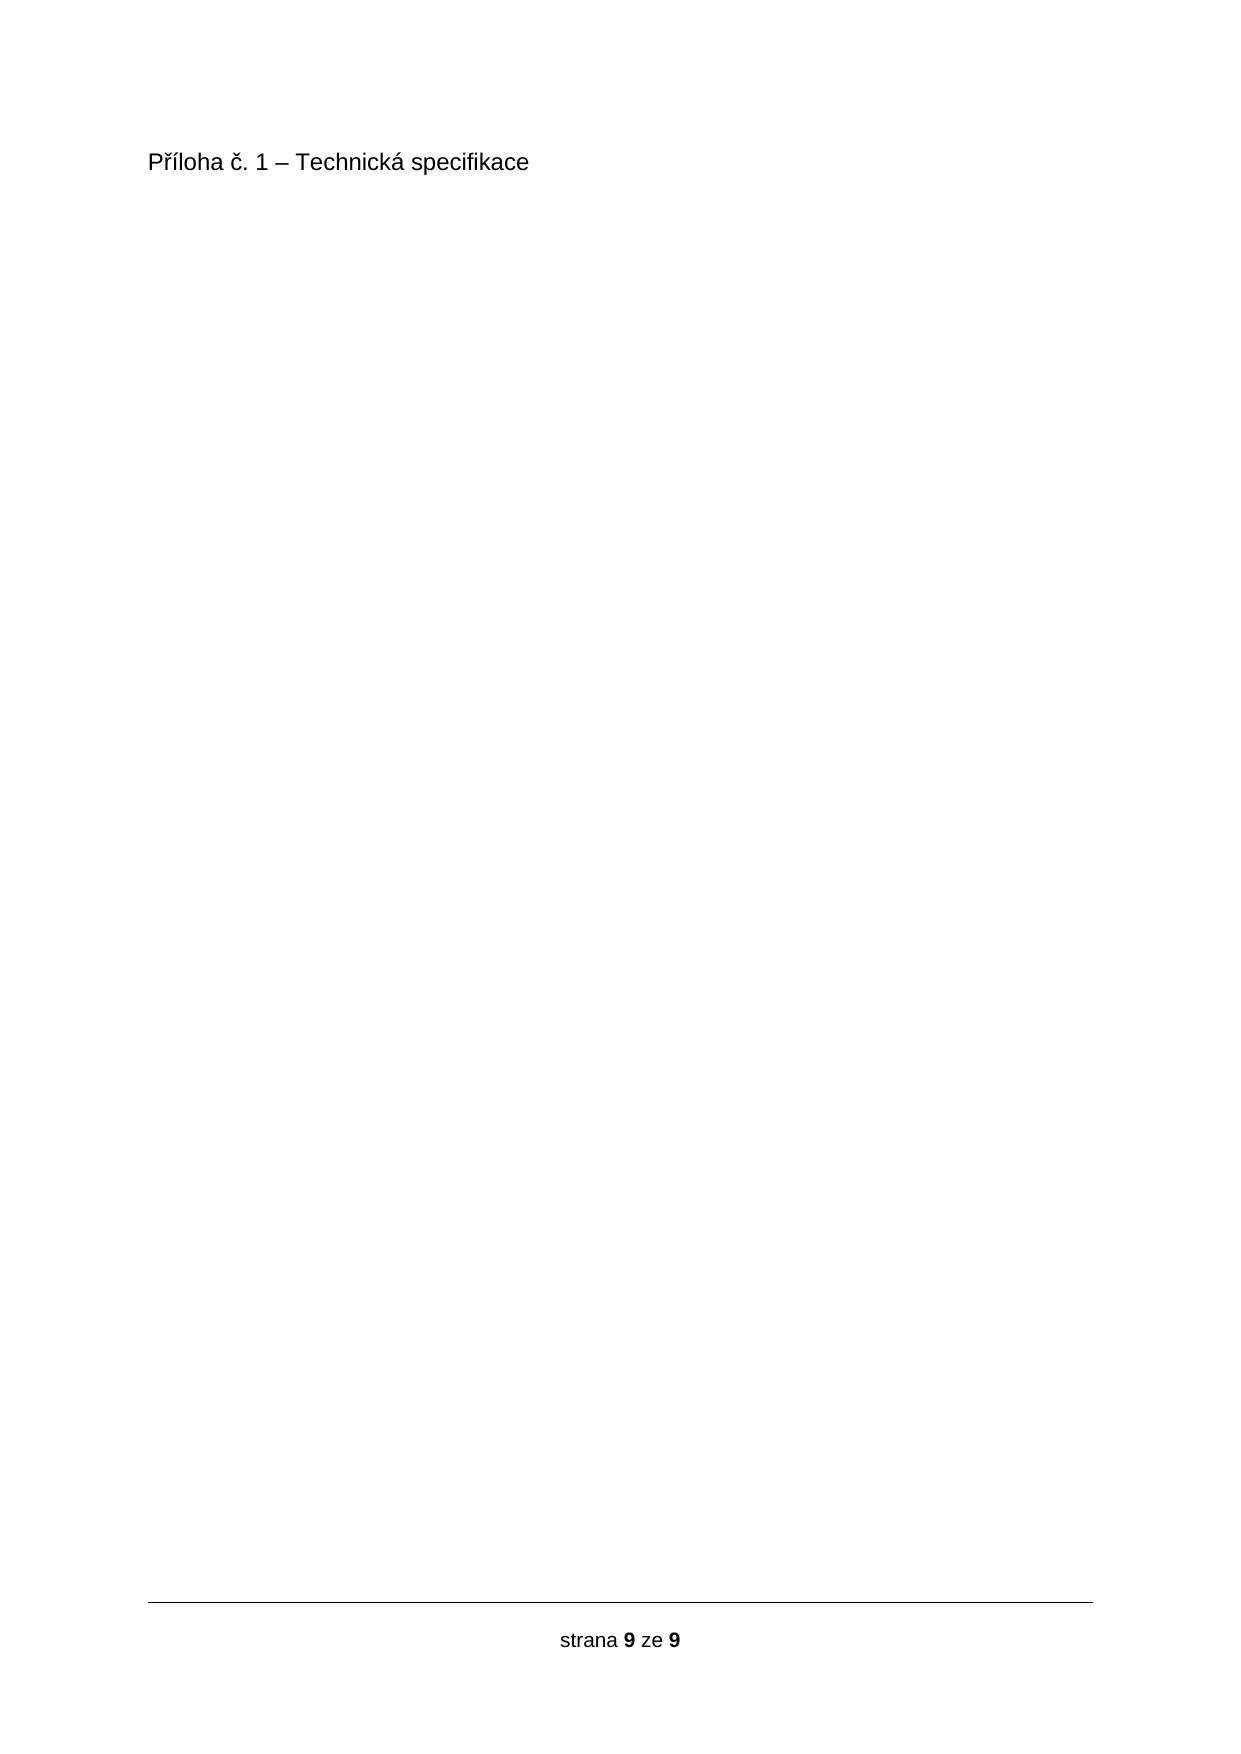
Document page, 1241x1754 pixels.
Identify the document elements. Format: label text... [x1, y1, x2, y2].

text Příloha č. 1 – Technická specifikace [148, 148, 1093, 175]
